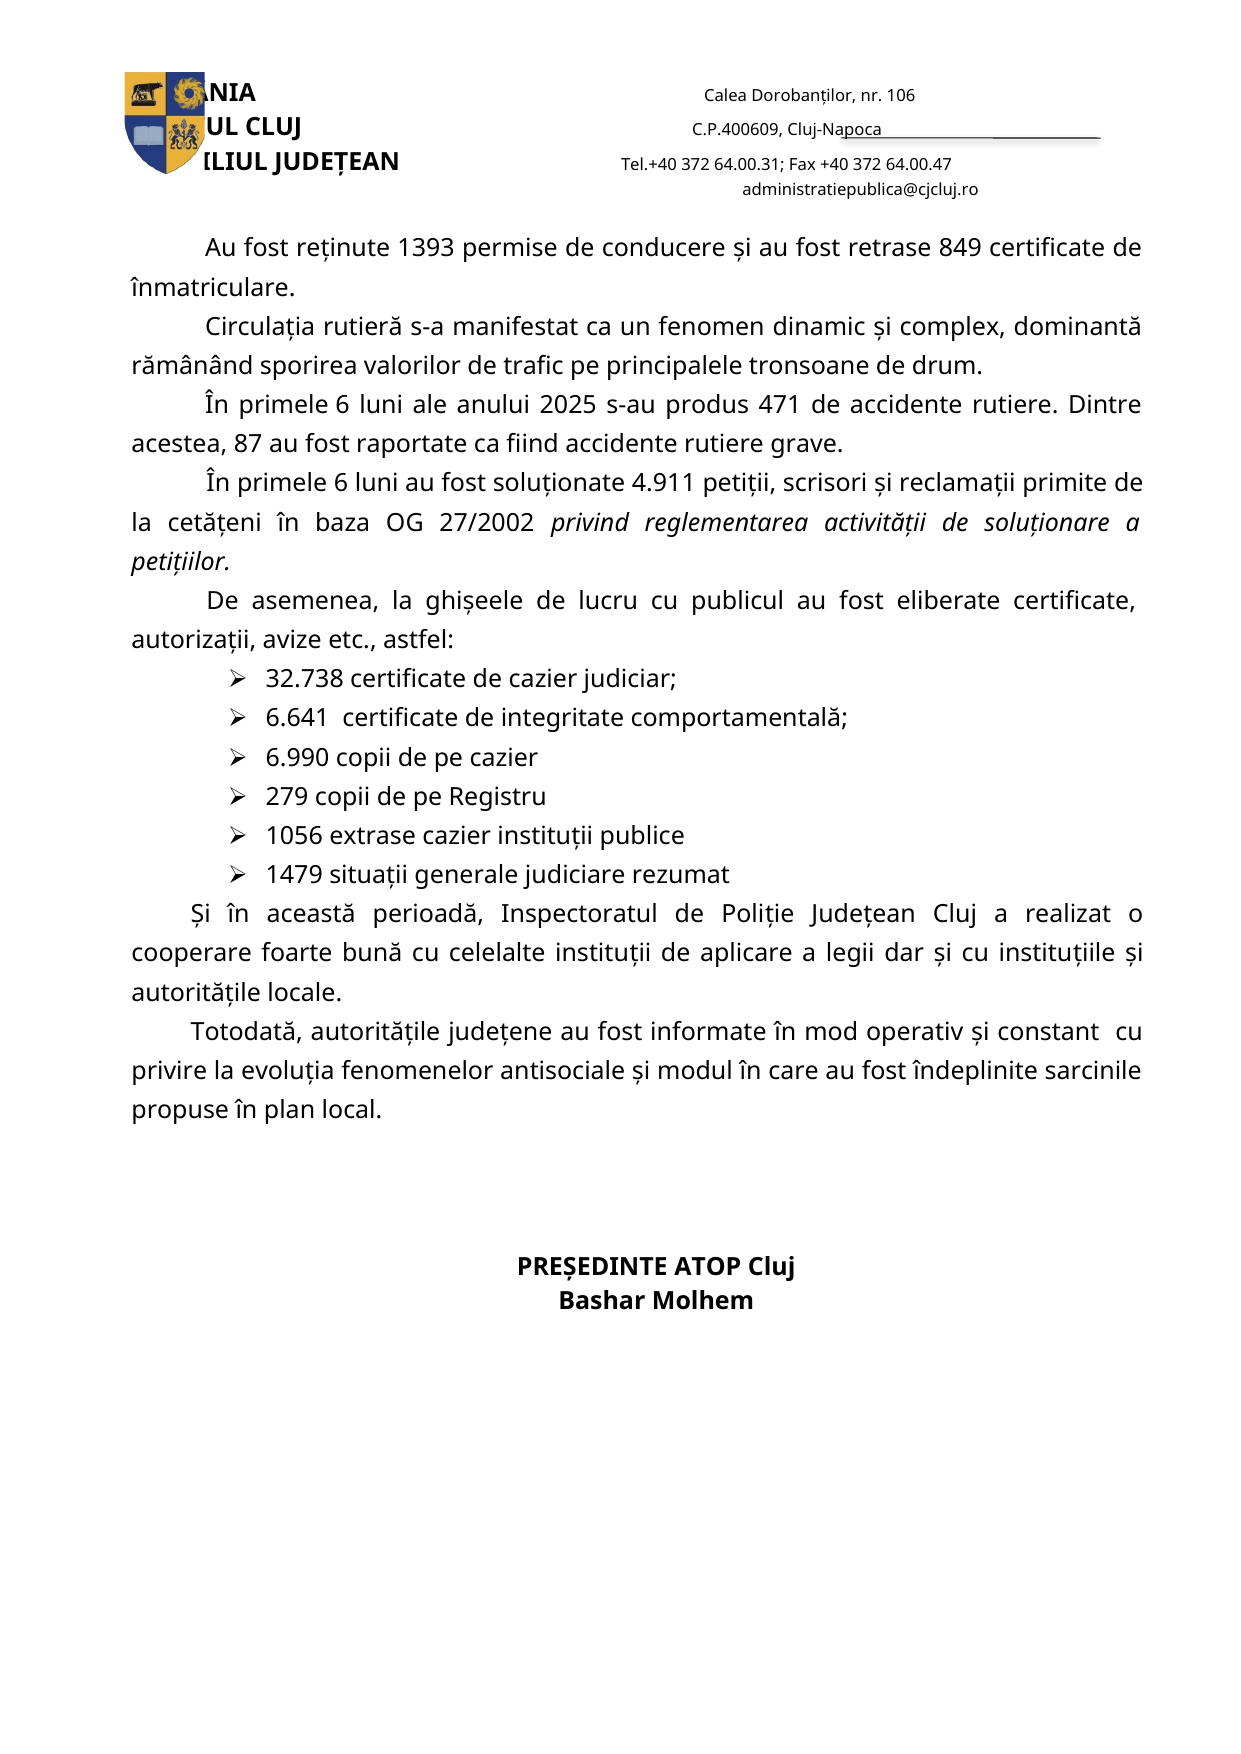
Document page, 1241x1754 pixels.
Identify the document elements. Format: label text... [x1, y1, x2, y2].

text De asemenea, la ghişeele de lucru cu publicul au fost eliberate certificate, autorizaţii, avize etc., astfel: [131, 583, 1143, 656]
text În primele 6 luni ale anului 2025 s-au produs 471 de accidente rutiere. Dintre acestea, 87 au fost raportate ca fiind accidente rutiere grave. [131, 387, 1143, 460]
text Şi în această perioadă, Inspectoratul de Poliţie Judeţean Cluj a realizat o cooperare foarte bună cu celelalte instituţii de aplicare a legii dar şi cu instituţiile şi autorităţile locale. [131, 896, 1143, 1008]
list 1056 extrase cazier instituții publice [228, 818, 1143, 852]
list 1479 situații generale judiciare rezumat [228, 857, 1143, 891]
text În primele 6 luni au fost soluţionate 4.911 petiţii, scrisori şi reclamaţii primite de la cetățeni în baza OG 27/2002 privind reglementarea activităţii de soluţionare a petiţiilor. [131, 465, 1143, 577]
text Totodată, autorităţile judeţene au fost informate în mod operativ şi constant cu privire la evoluţia fenomenelor antisociale şi modul în care au fost îndeplinite sarcinile propuse în plan local. [131, 1013, 1143, 1126]
list 6.641 certificate de integritate comportamentală; [228, 700, 1143, 734]
text Circulaţia rutieră s-a manifestat ca un fenomen dinamic şi complex, dominantă rămânând sporirea valorilor de trafic pe principalele tronsoane de drum. [131, 308, 1143, 382]
list 279 copii de pe Registru [228, 778, 1143, 812]
text Bashar Molhem [169, 1282, 1143, 1317]
list 6.990 copii de pe cazier [228, 739, 1143, 773]
text Au fost reţinute 1393 permise de conducere şi au fost retrase 849 certificate de înmatriculare. [131, 230, 1143, 303]
list 32.738 certificate de cazier judiciar; [228, 661, 1143, 695]
text PREŞEDINTE ATOP Cluj [169, 1248, 1143, 1282]
picture [123, 72, 205, 173]
